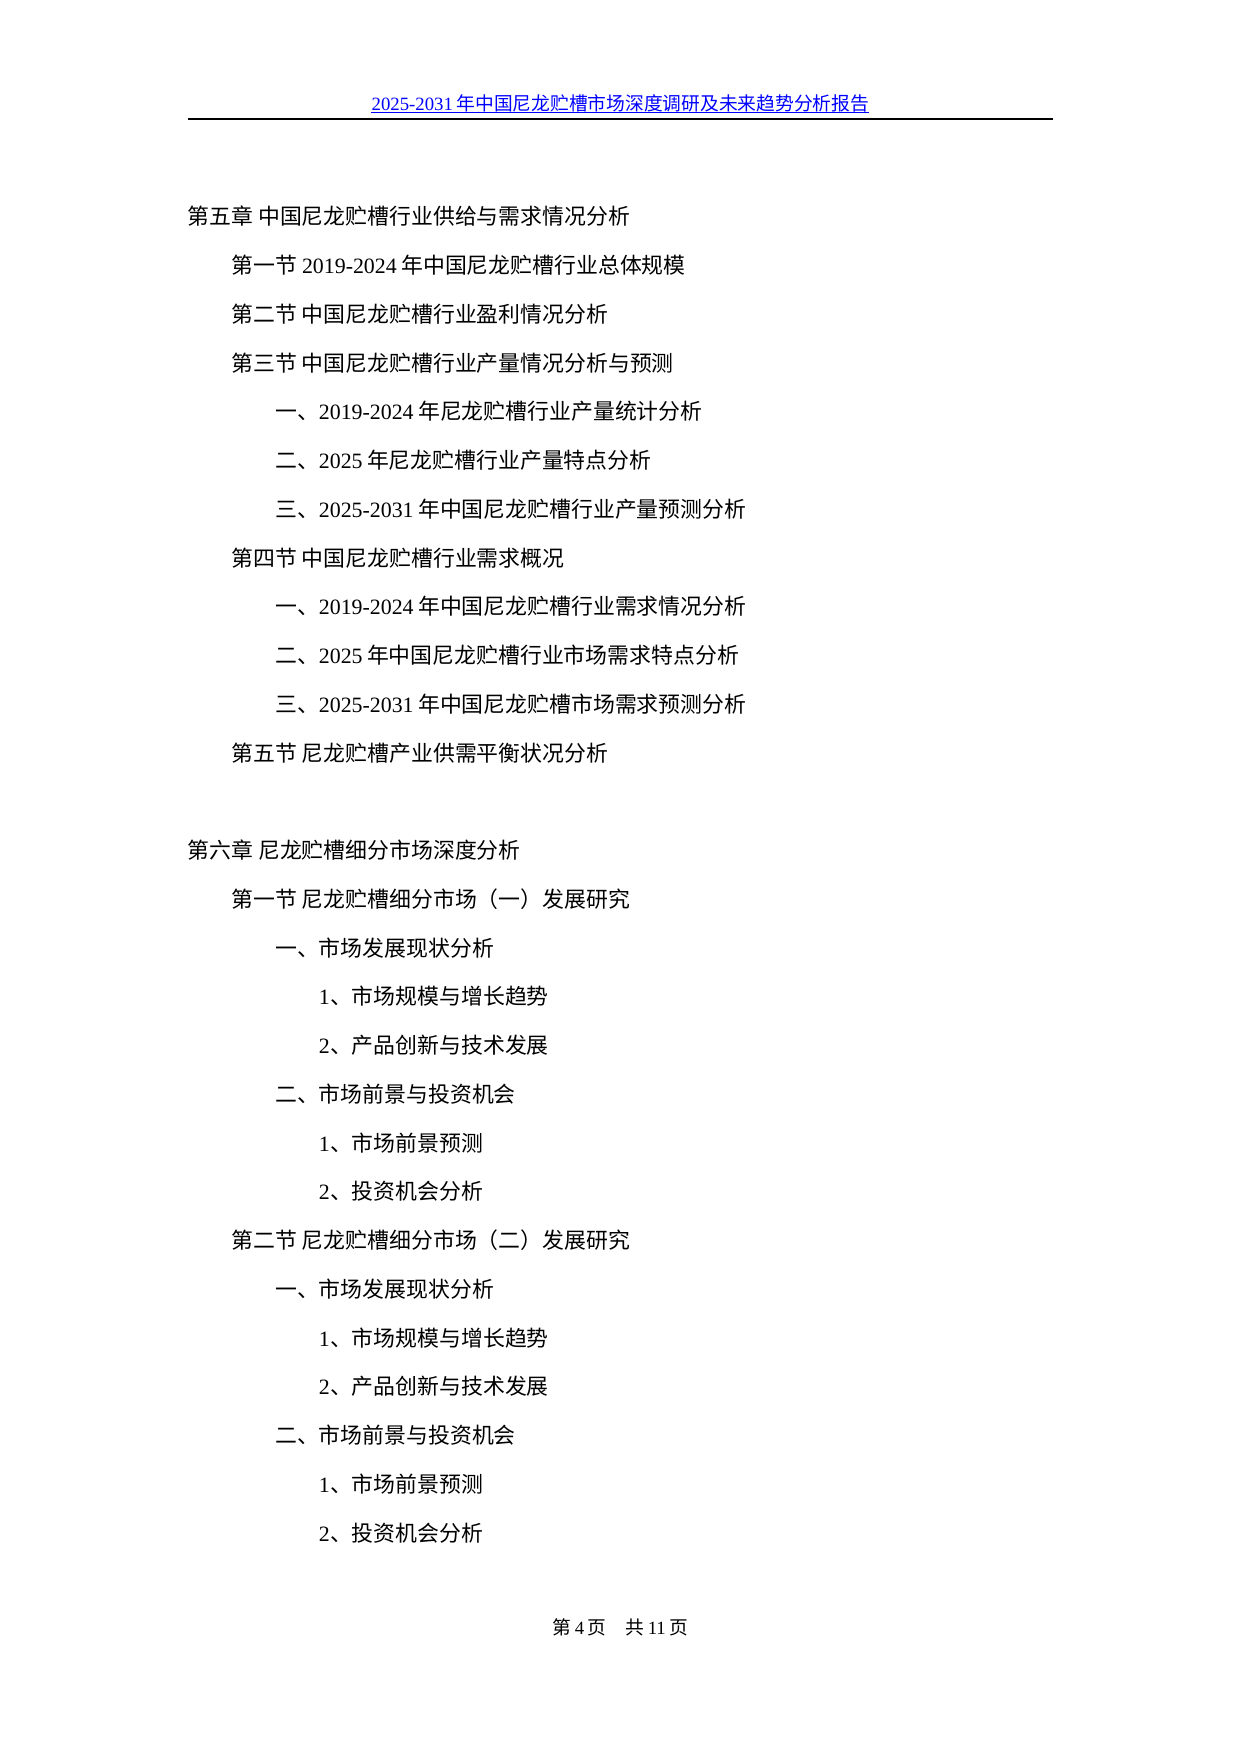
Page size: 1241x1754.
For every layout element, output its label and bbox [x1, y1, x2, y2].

text [187, 150, 1053, 1548]
